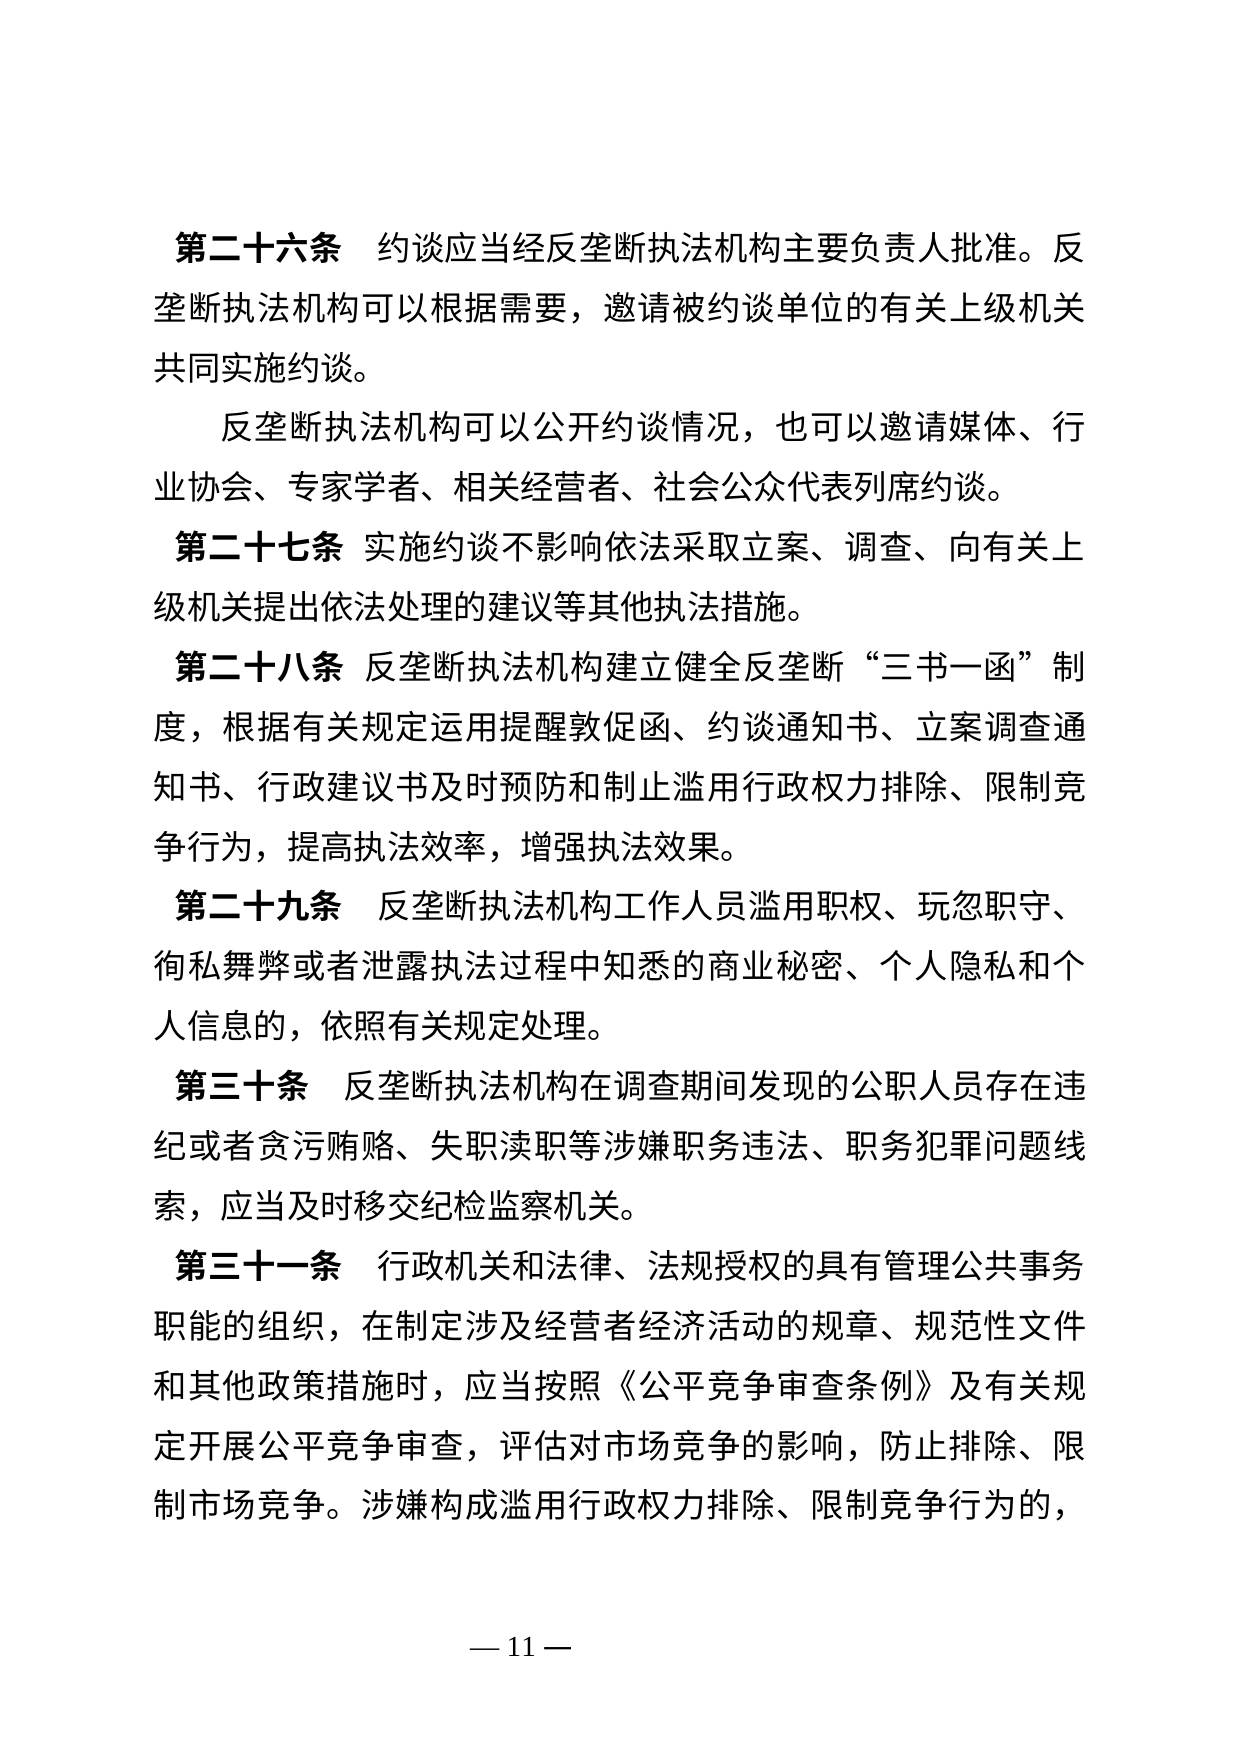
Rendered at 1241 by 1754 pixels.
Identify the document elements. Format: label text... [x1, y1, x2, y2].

text 第二十九条 反垄断执法机构工作人员滥用职权、玩忽职守、徇私舞弊或者泄露执法过程中知悉的商业秘密、个人隐私和个人信息的，依照有关规定处理。 [153, 871, 1087, 1051]
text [153, 1230, 1087, 1530]
text 第二十七条 实施约谈不影响依法采取立案、调查、向有关上级机关提出依法处理的建议等其他执法措施。 [153, 512, 1087, 631]
text 第二十八条 反垄断执法机构建立健全反垄断“三书一函”制度，根据有关规定运用提醒敦促函、约谈通知书、立案调查通知书、行政建议书及时预防和制止滥用行政权力排除、限制竞争行为，提高执法效率，增强执法效果。 [153, 631, 1087, 871]
text 第二十六条 约谈应当经反垄断执法机构主要负责人批准。反垄断执法机构可以根据需要，邀请被约谈单位的有关上级机关共同实施约谈。 [153, 212, 1087, 392]
text 反垄断执法机构可以公开约谈情况，也可以邀请媒体、行业协会、专家学者、相关经营者、社会公众代表列席约谈。 [153, 392, 1087, 512]
text 第三十条 反垄断执法机构在调查期间发现的公职人员存在违纪或者贪污贿赂、失职渎职等涉嫌职务违法、职务犯罪问题线索，应当及时移交纪检监察机关。 [153, 1051, 1087, 1230]
